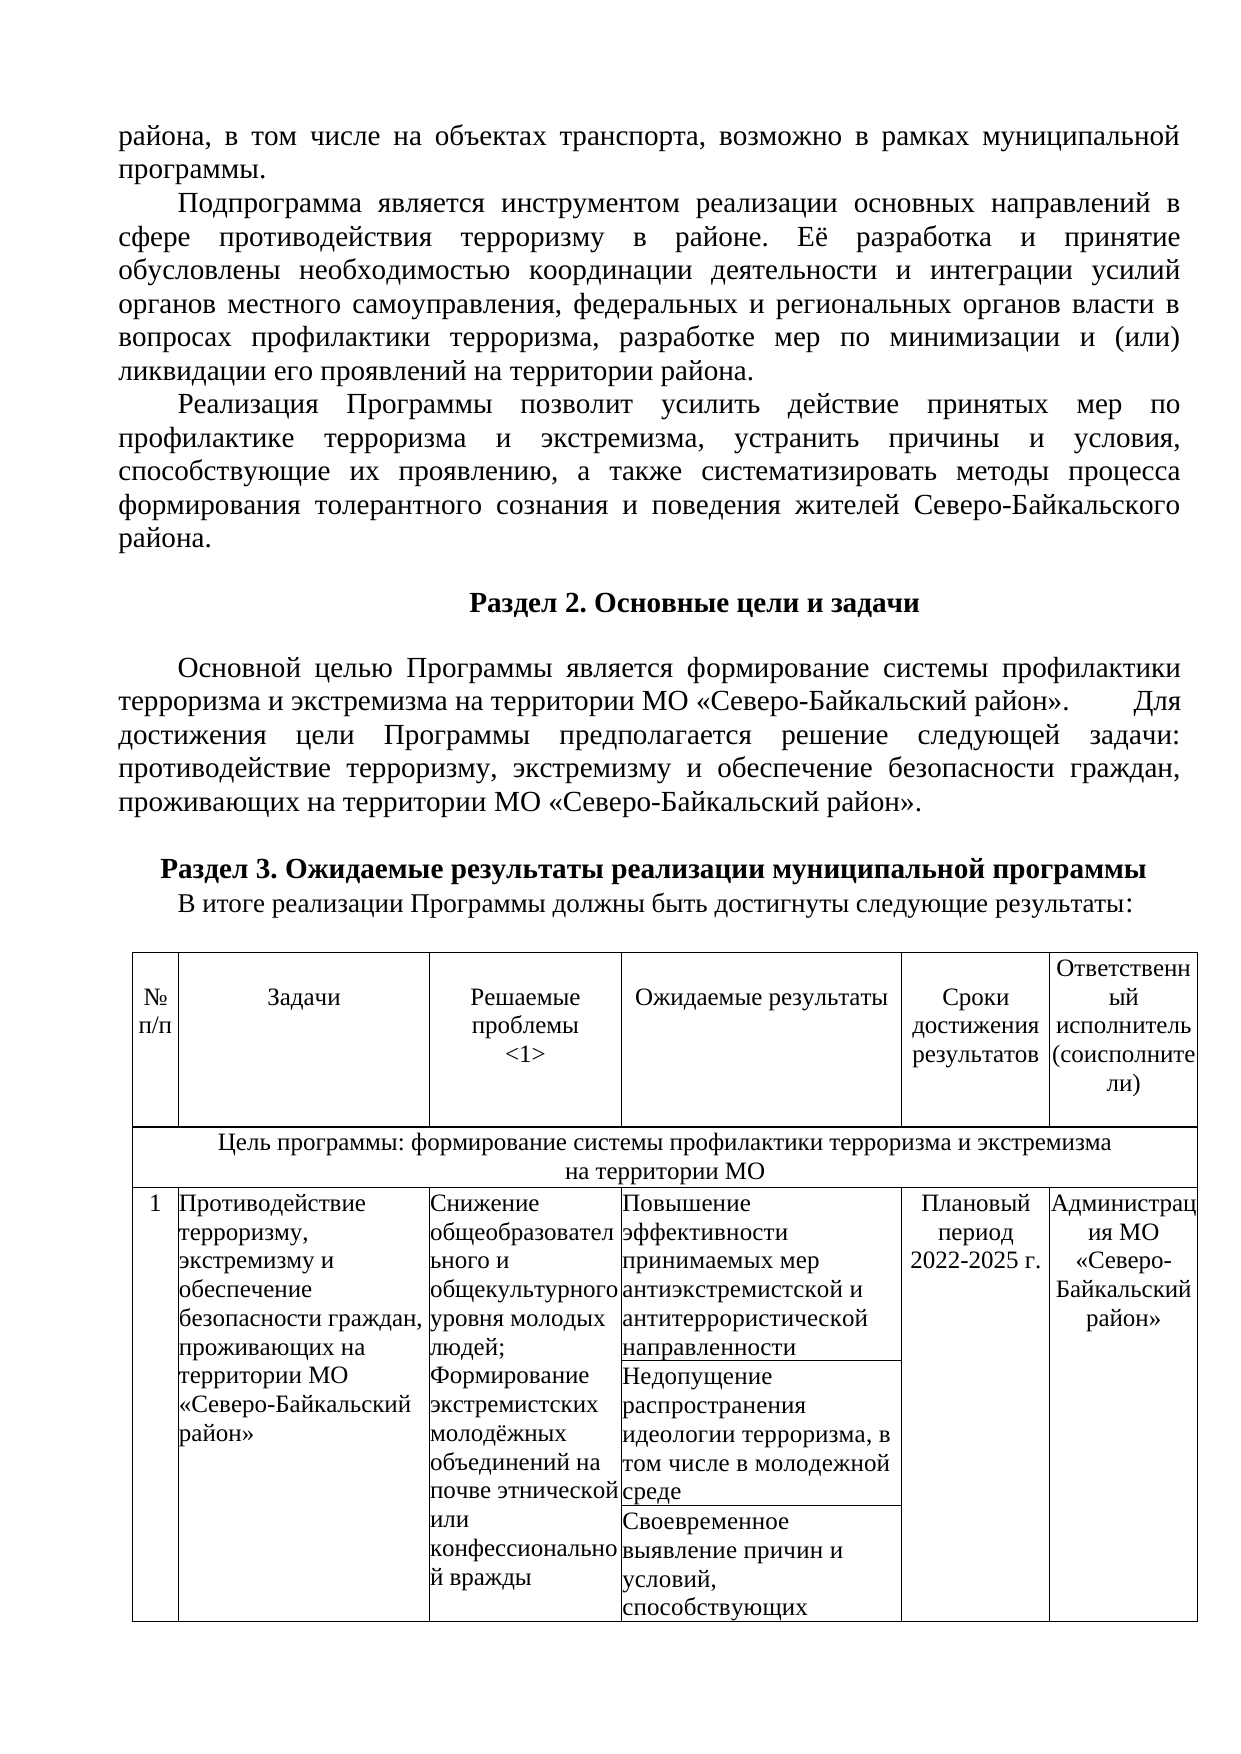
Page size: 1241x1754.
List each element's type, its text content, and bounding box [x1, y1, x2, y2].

table_header Задачи [179, 953, 429, 1126]
table_cell Недопущение распространения идеологии терроризма, в том числе в молодежной среде [622, 1361, 901, 1505]
text Подпрограмма является инструментом реализации основных направлений в сфере противодействия терроризму в районе. Её разработка и принятие обусловлены необходимостью координации деятельности и интеграции усилий органов местного самоуправления, федеральных и региональных органов власти в вопросах профилактики терроризма, разработке мер по минимизации и (или) ликвидации его проявлений на территории района. [118, 185, 1181, 386]
table_header № п/п [133, 953, 178, 1126]
table_cell Противодействие терроризму, экстремизму и обеспечение безопасности граждан, проживающих на территории МО «Северо-Байкальский район» [179, 1188, 429, 1621]
text Реализация Программы позволит усилить действие принятых мер по профилактике терроризма и экстремизма, устранить причины и условия, способствующие их проявлению, а также систематизировать методы процесса формирования толерантного сознания и поведения жителей Северо-Байкальского района. [118, 386, 1181, 554]
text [118, 118, 1181, 185]
table_cell 1 [133, 1188, 178, 1621]
text В итоге реализации Программы должны быть достигнуты следующие результаты: [118, 885, 1181, 918]
table_cell Плановый период 2022-2025 г. [902, 1188, 1049, 1621]
table_header Ожидаемые результаты [622, 953, 901, 1126]
text Раздел 2. Основные цели и задачи [118, 585, 1182, 619]
table_cell Повышение эффективности принимаемых мер антиэкстремистской и антитеррористической направленности [622, 1188, 901, 1360]
table_header Решаемые проблемы <1> [430, 953, 621, 1126]
table_header Ответственный исполнитель (соисполнители) [1050, 953, 1197, 1126]
text Основной целью Программы является формирование системы профилактики терроризма и экстремизма на территории МО «Северо-Байкальский район». Для достижения цели Программы предполагается решение следующей задачи: противодействие терроризму, экстремизму и обеспечение безопасности граждан, проживающих на территории МО «Северо-Байкальский район». [118, 650, 1181, 818]
table_cell Снижение общеобразовательного и общекультурного уровня молодых людей; Формирование экстремистских молодёжных объединений на почве этнической или конфессиональной вражды [430, 1188, 621, 1621]
text Раздел 3. Ожидаемые результаты реализации муниципальной программы [118, 851, 1181, 885]
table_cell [622, 1506, 901, 1621]
table_header Сроки достижения результатов [902, 953, 1049, 1126]
table_cell Цель программы: формирование системы профилактики терроризма и экстремизма на территории МО [133, 1128, 1197, 1187]
table_cell Администрация МО «Северо-Байкальский район» [1050, 1188, 1197, 1621]
